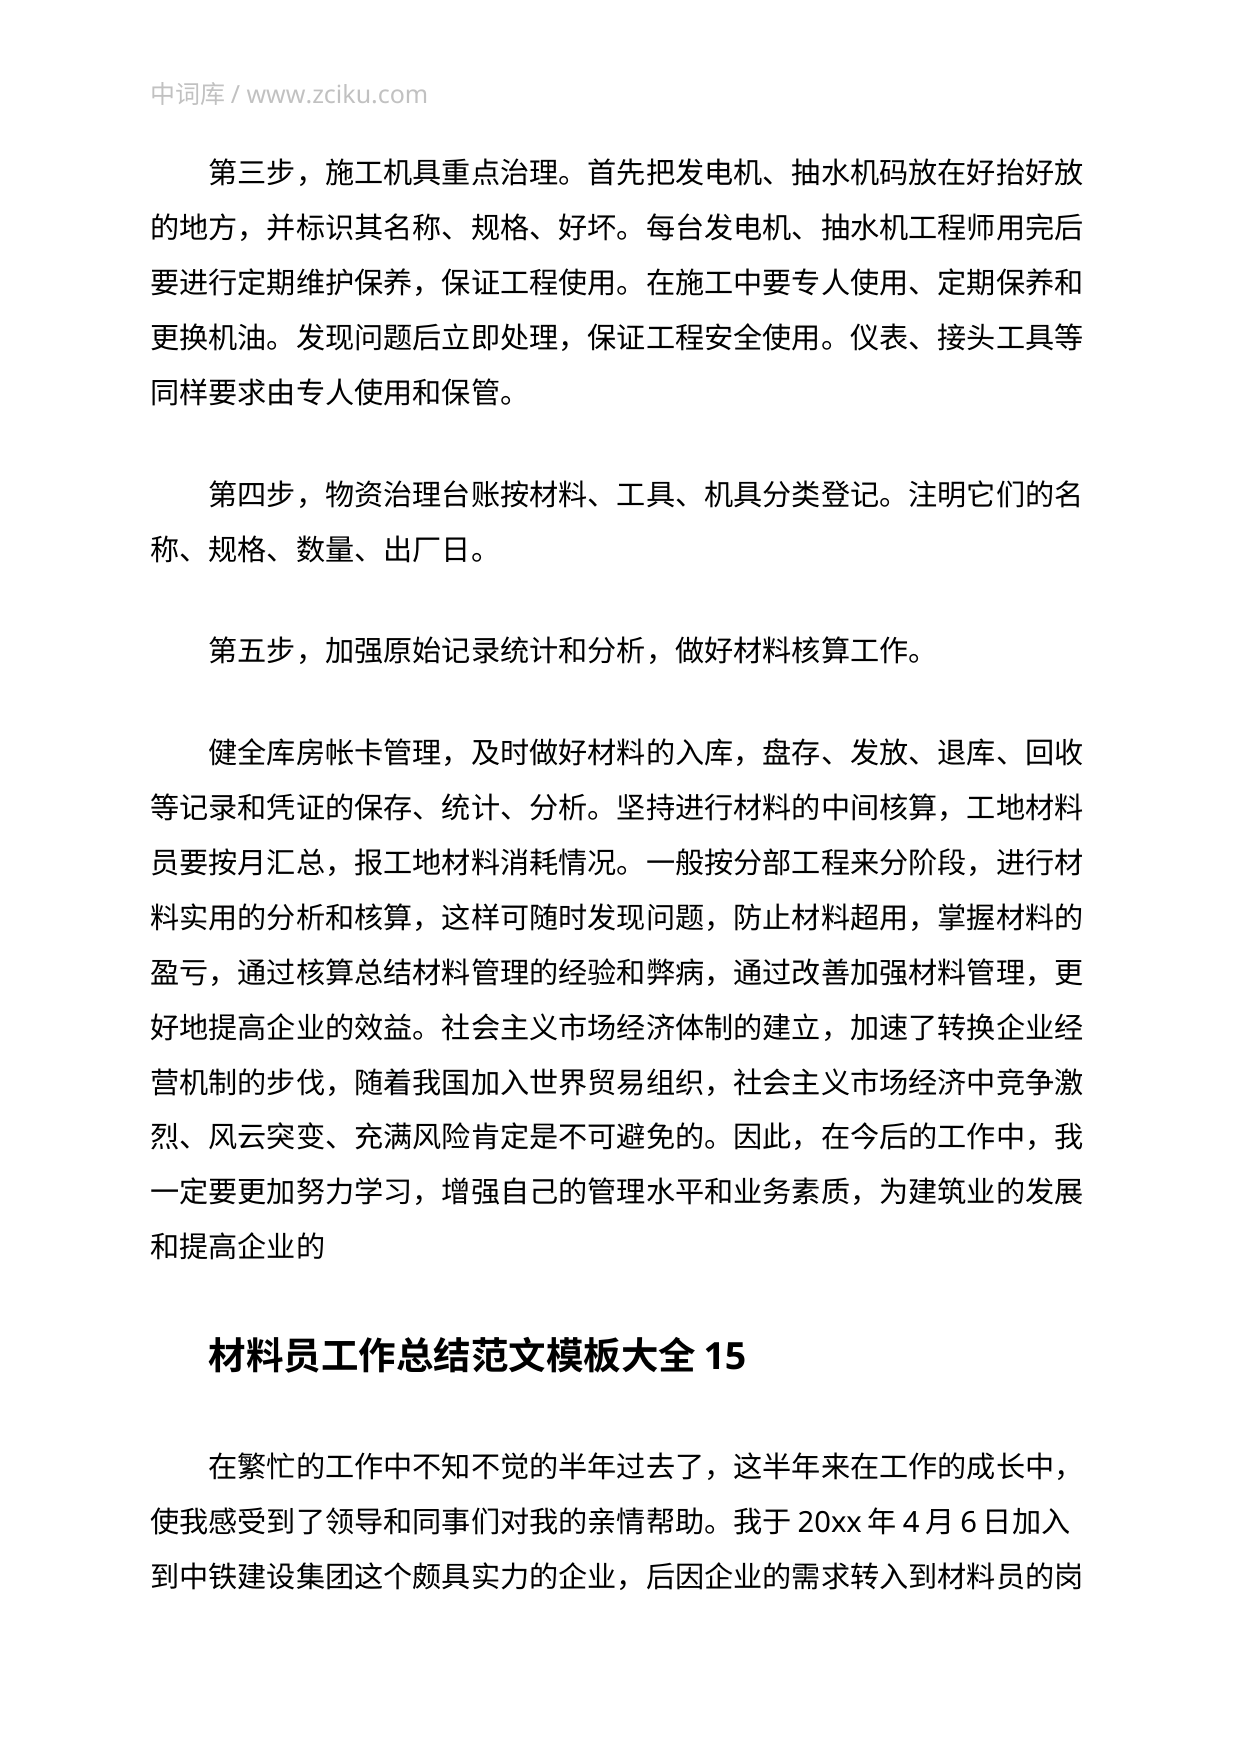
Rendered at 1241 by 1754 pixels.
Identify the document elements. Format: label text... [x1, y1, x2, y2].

text 第五步，加强原始记录统计和分析，做好材料核算工作。 [150, 628, 1090, 670]
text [150, 1443, 1090, 1595]
text 健全库房帐卡管理，及时做好材料的入库，盘存、发放、退库、回收等记录和凭证的保存、统计、分析。坚持进行材料的中间核算，工地材料员要按月汇总，报工地材料消耗情况。一般按分部工程来分阶段，进行材料实用的分析和核算，这样可随时发现问题，防止材料超用，掌握材料的盈亏，通过核算总结材料管理的经验和弊病，通过改善加强材料管理，更好地提高企业的效益。社会主义市场经济体制的建立，加速了转换企业经营机制的步伐，随着我国加入世界贸易组织，社会主义市场经济中竞争激烈、风云突变、充满风险肯定是不可避免的。因此，在今后的工作中，我一定要更加努力学习，增强自己的管理水平和业务素质，为建筑业的发展和提高企业的 [150, 730, 1090, 1266]
text 第四步，物资治理台账按材料、工具、机具分类登记。注明它们的名称、规格、数量、出厂日。 [150, 471, 1090, 568]
text 第三步，施工机具重点治理。首先把发电机、抽水机码放在好抬好放的地方，并标识其名称、规格、好坏。每台发电机、抽水机工程师用完后要进行定期维护保养，保证工程使用。在施工中要专人使用、定期保养和更换机油。发现问题后立即处理，保证工程安全使用。仪表、接头工具等同样要求由专人使用和保管。 [150, 150, 1090, 412]
text 材料员工作总结范文模板大全15 [150, 1326, 1090, 1380]
